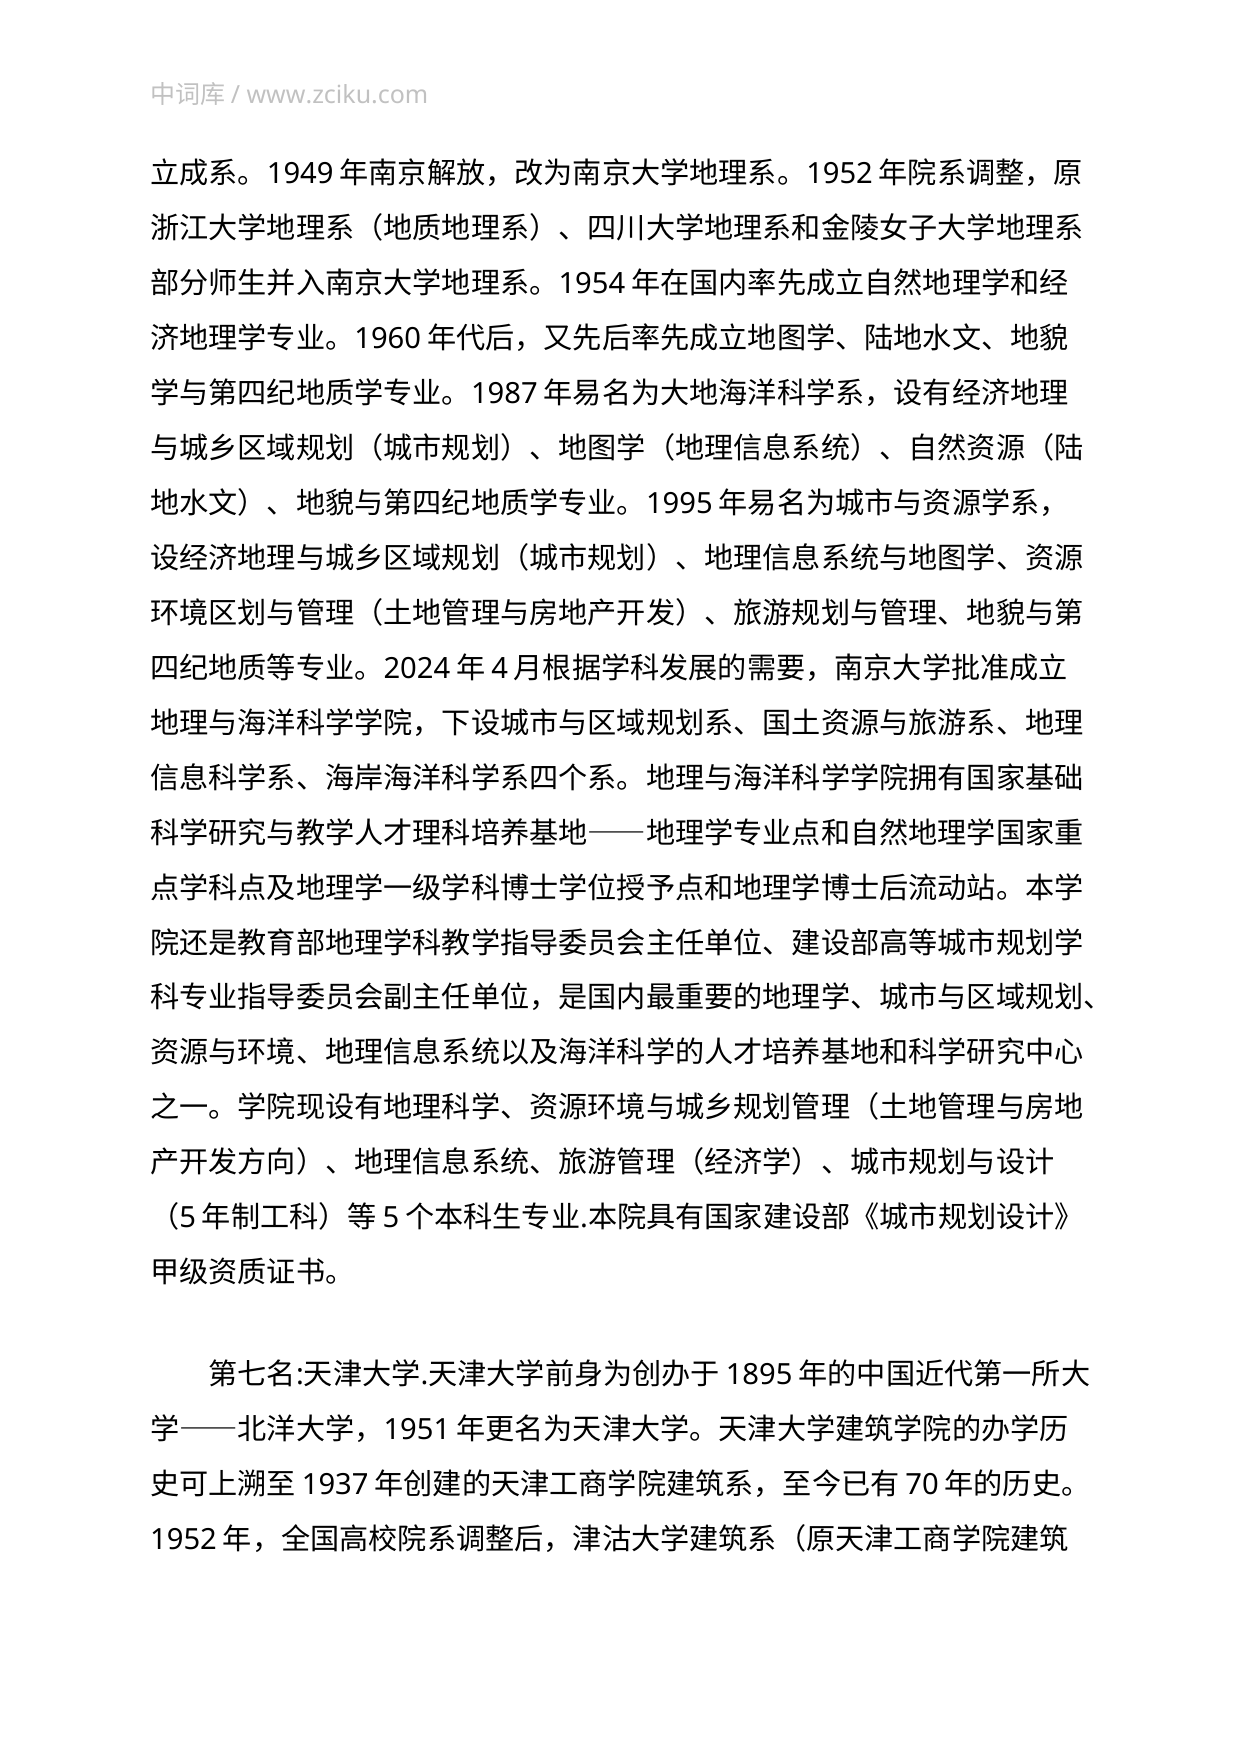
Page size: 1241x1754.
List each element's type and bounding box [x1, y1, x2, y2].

text [150, 1350, 1090, 1558]
text [150, 150, 1090, 1291]
